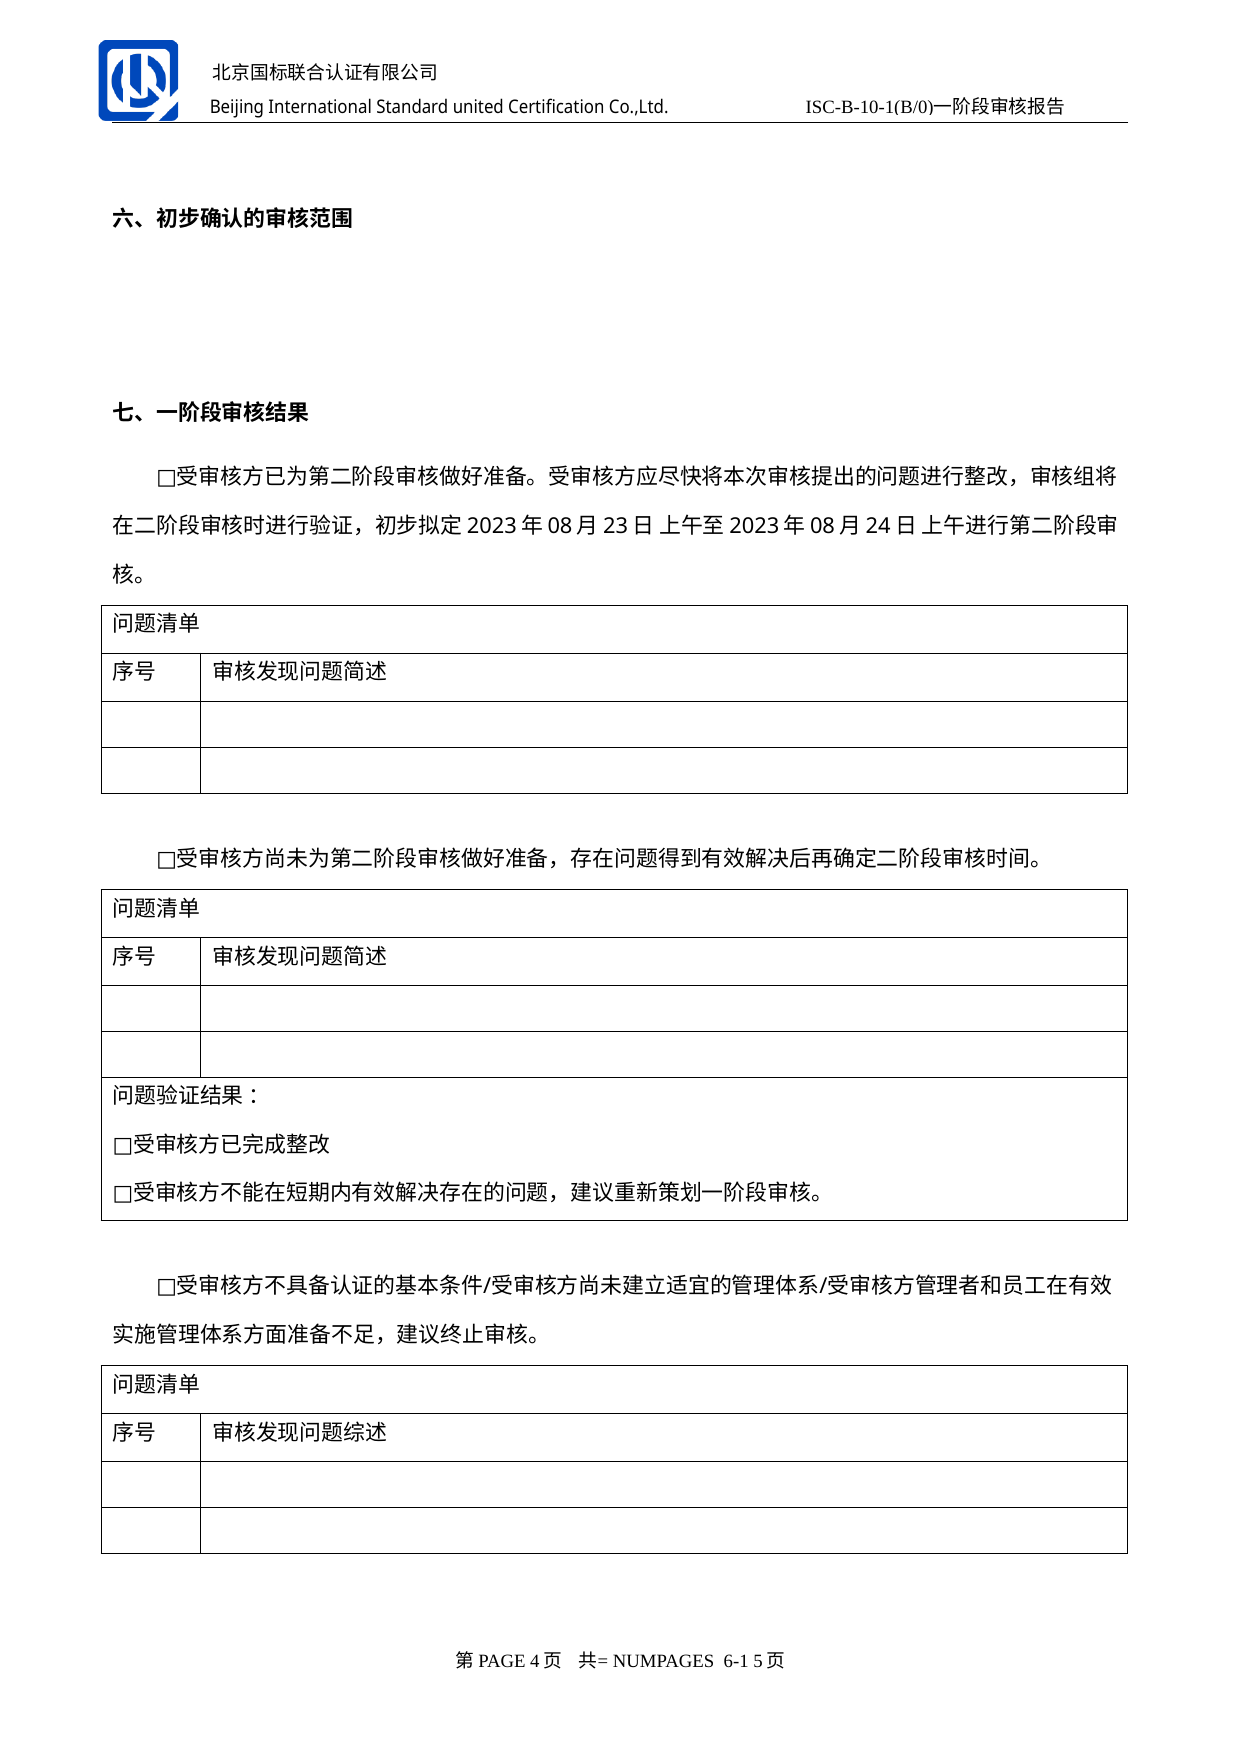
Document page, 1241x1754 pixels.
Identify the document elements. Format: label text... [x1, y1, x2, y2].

table_cell [102, 748, 200, 793]
table_cell 问题验证结果 ： □受审核方已完成整改 □受审核方不能在短期内有效解决存在的问题，建议重新策划一阶段审核。 [102, 1078, 1127, 1220]
table_cell [201, 1462, 1127, 1507]
table_cell [201, 986, 1127, 1031]
table_header 问题清单 [102, 890, 1127, 937]
table_cell [102, 1508, 200, 1553]
table_cell [102, 1032, 200, 1077]
text □受审核方已为第二阶段审核做好准备。受审核方应尽快将本次审核提出的问题进行整改，审核组将在二阶段审核时进行验证，初步拟定2023年08月23日 上午至2023年08月24日 上午进行第二阶段审核。 [112, 459, 1128, 589]
table_cell [102, 702, 200, 747]
text 七、一阶段审核结果 [112, 394, 1128, 427]
table_cell [201, 1032, 1127, 1077]
table_cell [201, 748, 1127, 793]
table_cell 审核发现问题简述 [201, 938, 1127, 985]
picture [98, 40, 179, 121]
table_cell 序号 [102, 1414, 200, 1461]
table_cell 审核发现问题综述 [201, 1414, 1127, 1461]
table_header 问题清单 [102, 1366, 1127, 1413]
table_cell [102, 986, 200, 1031]
text □受审核方不具备认证的基本条件/受审核方尚未建立适宜的管理体系/受审核方管理者和员工在有效实施管理体系方面准备不足，建议终止审核。 [112, 1268, 1128, 1349]
text □受审核方尚未为第二阶段审核做好准备，存在问题得到有效解决后再确定二阶段审核时间。 [112, 841, 1128, 873]
table_cell [201, 702, 1127, 747]
table_cell [102, 1462, 200, 1507]
text 六、初步确认的审核范围 [112, 201, 1128, 233]
table_cell 审核发现问题简述 [201, 654, 1127, 701]
table_cell 序号 [102, 654, 200, 701]
table_cell 序号 [102, 938, 200, 985]
table_header 问题清单 [102, 606, 1127, 653]
table_cell [201, 1508, 1127, 1553]
